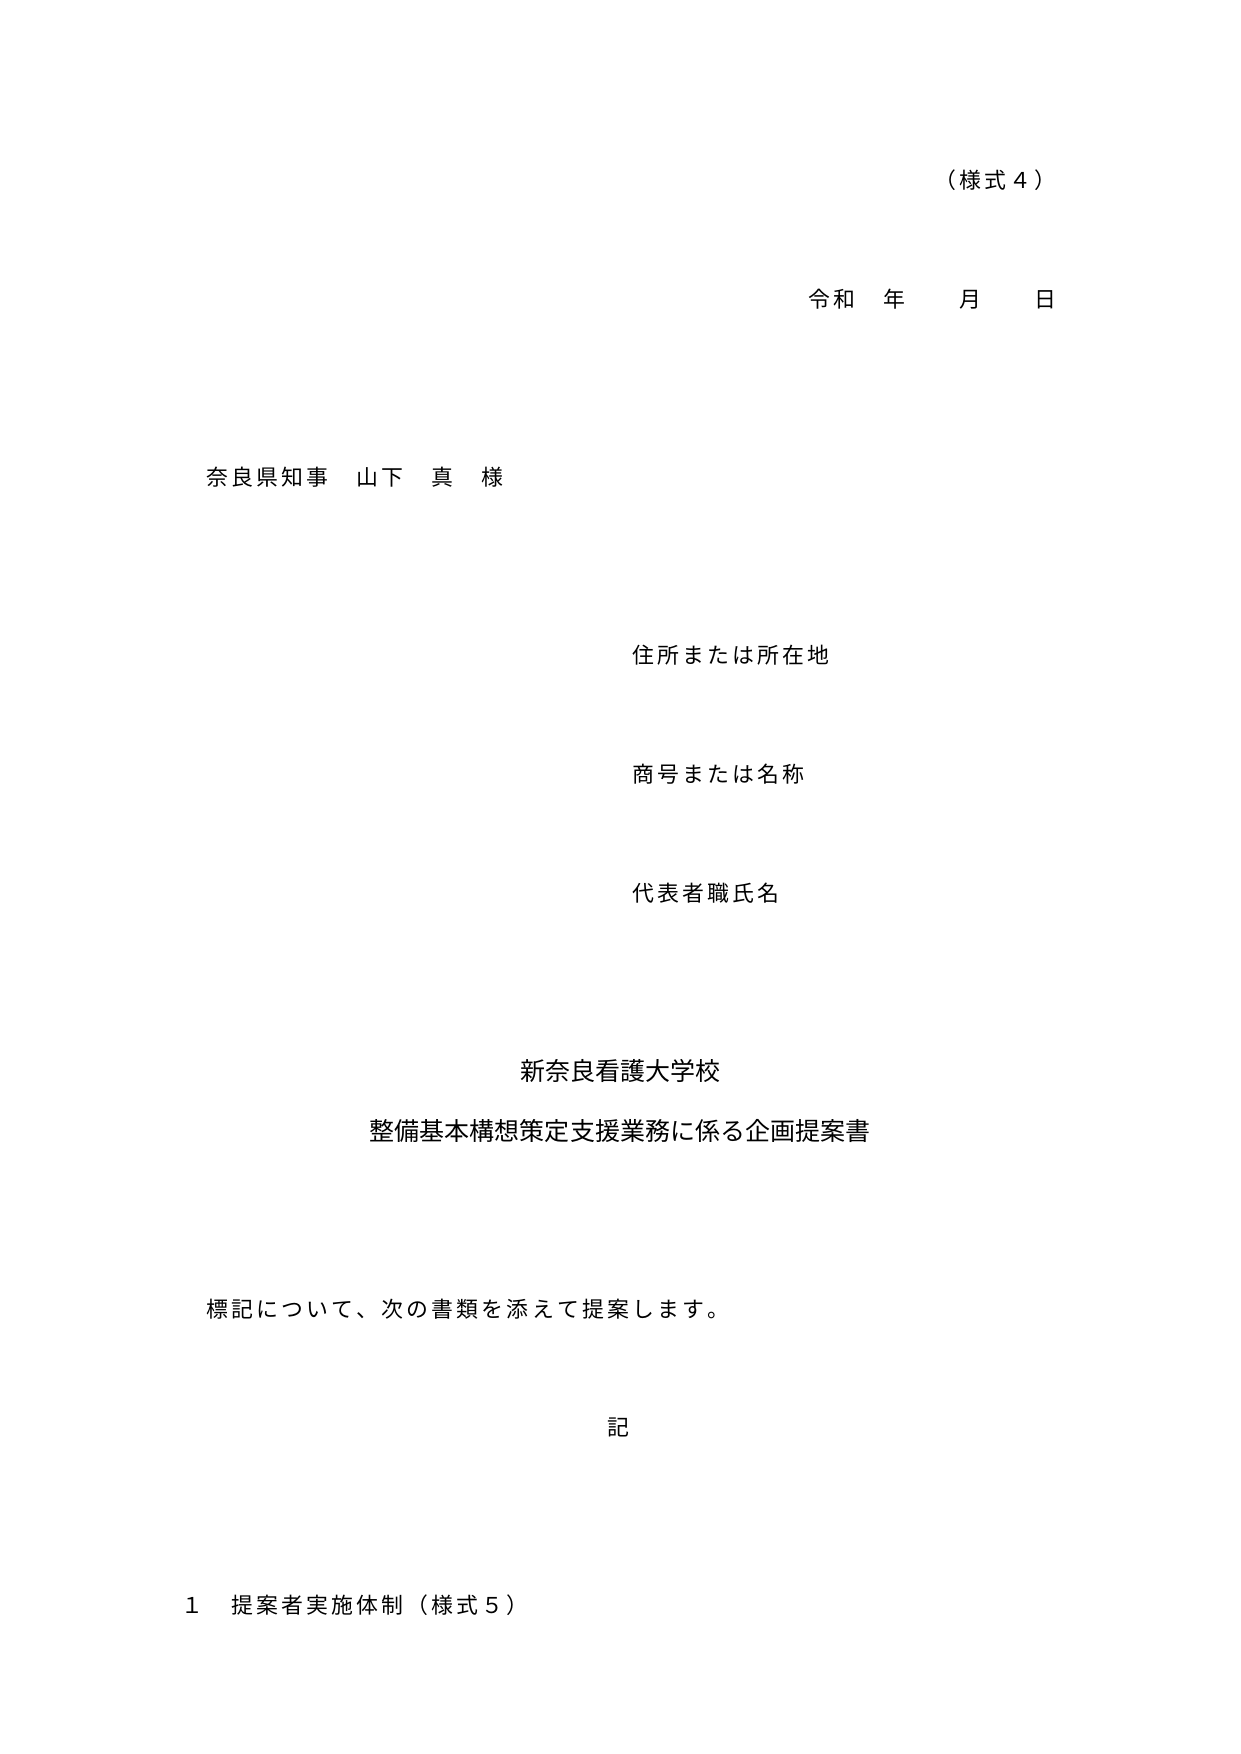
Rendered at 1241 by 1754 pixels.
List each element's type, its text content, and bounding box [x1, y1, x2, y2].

text 奈良県知事 山下 真 様 [181, 446, 1059, 506]
text 標記について、次の書類を添えて提案します。 [181, 1278, 1059, 1337]
text 令和 年 月 日 [181, 268, 1059, 328]
text （様式４） [181, 149, 1059, 209]
text 整備基本構想策定支援業務に係る企画提案書 [181, 1099, 1059, 1159]
text 代表者職氏名 [181, 862, 1059, 921]
text 新奈良看護大学校 [181, 1040, 1059, 1099]
text 住所または所在地 [181, 624, 1059, 684]
text 記 [181, 1396, 1059, 1456]
text 商号または名称 [181, 743, 1059, 803]
text １ 提案者実施体制（様式５） [181, 1574, 1059, 1634]
